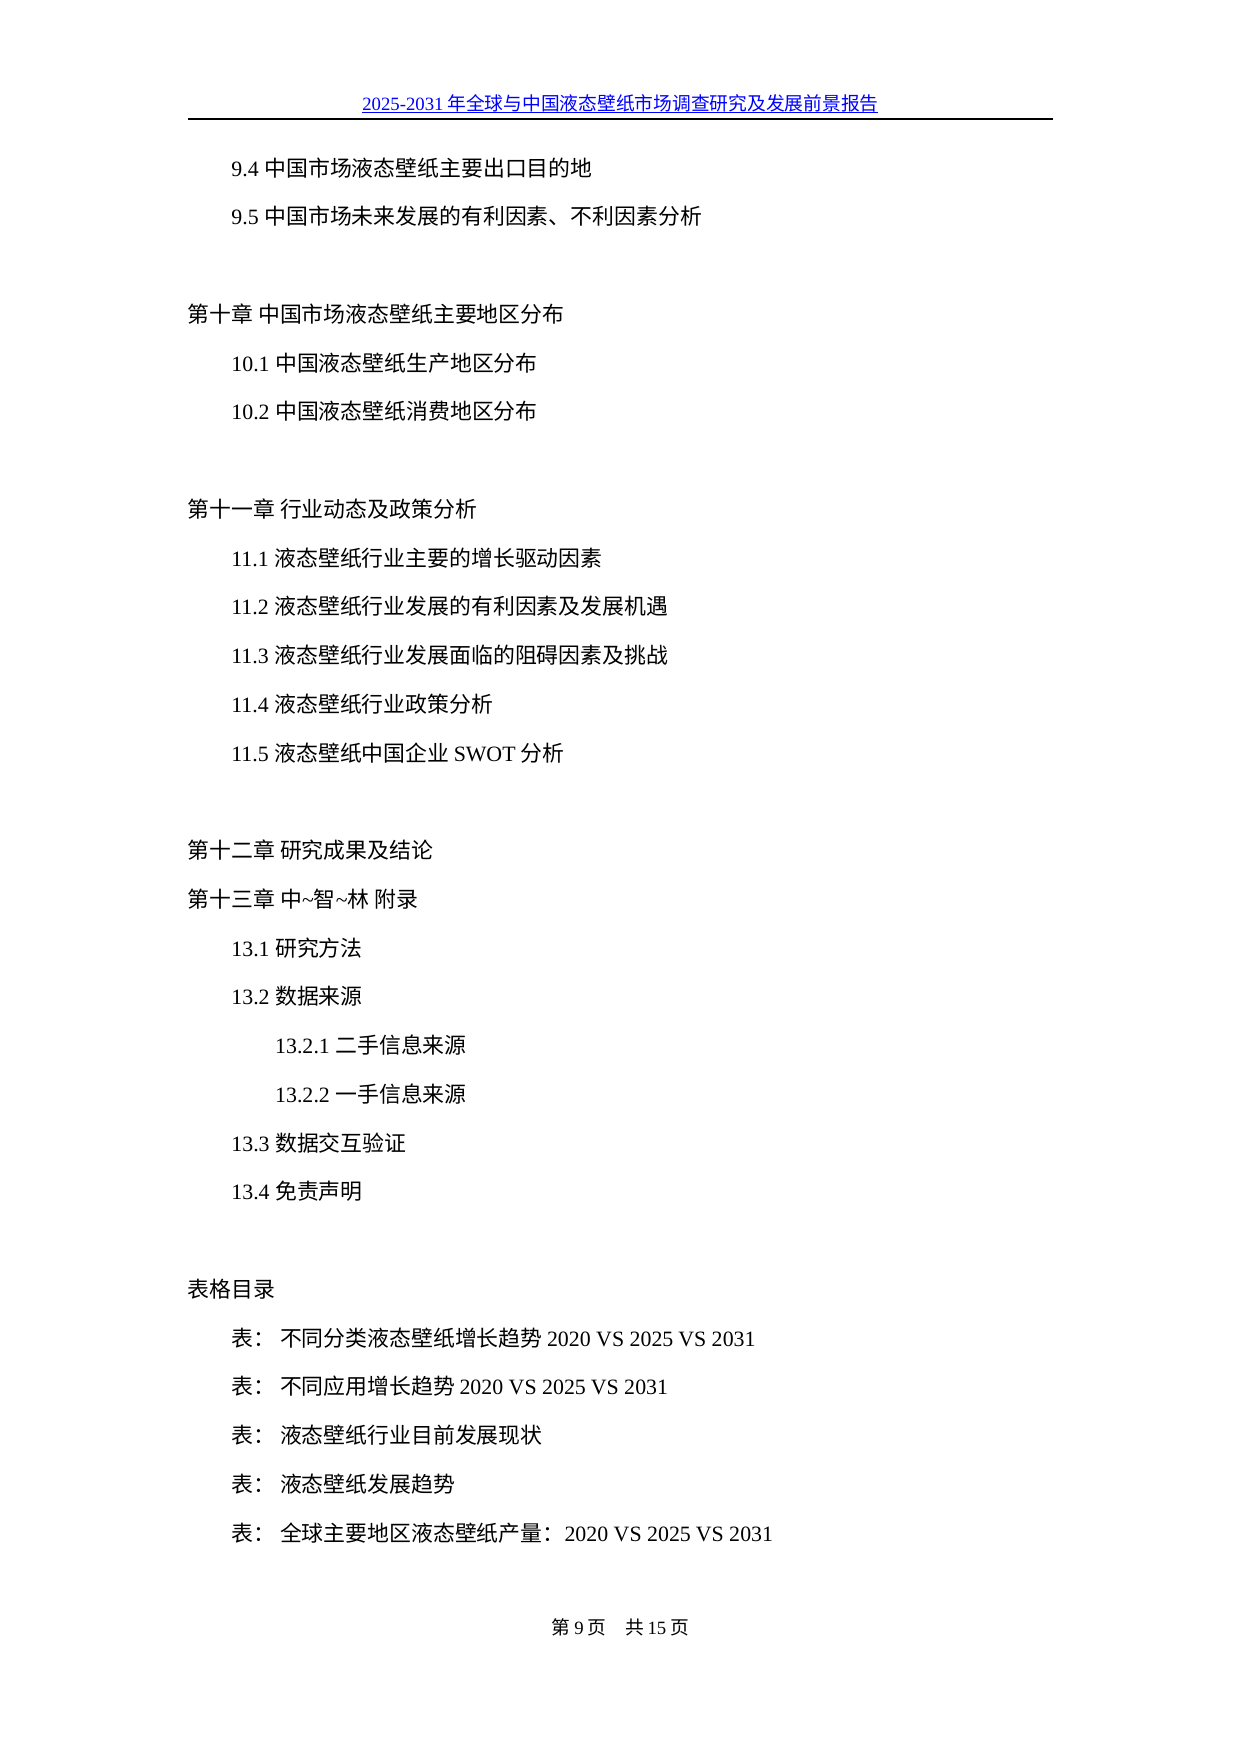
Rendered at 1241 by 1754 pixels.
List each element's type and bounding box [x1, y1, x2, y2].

text [187, 150, 1053, 1548]
